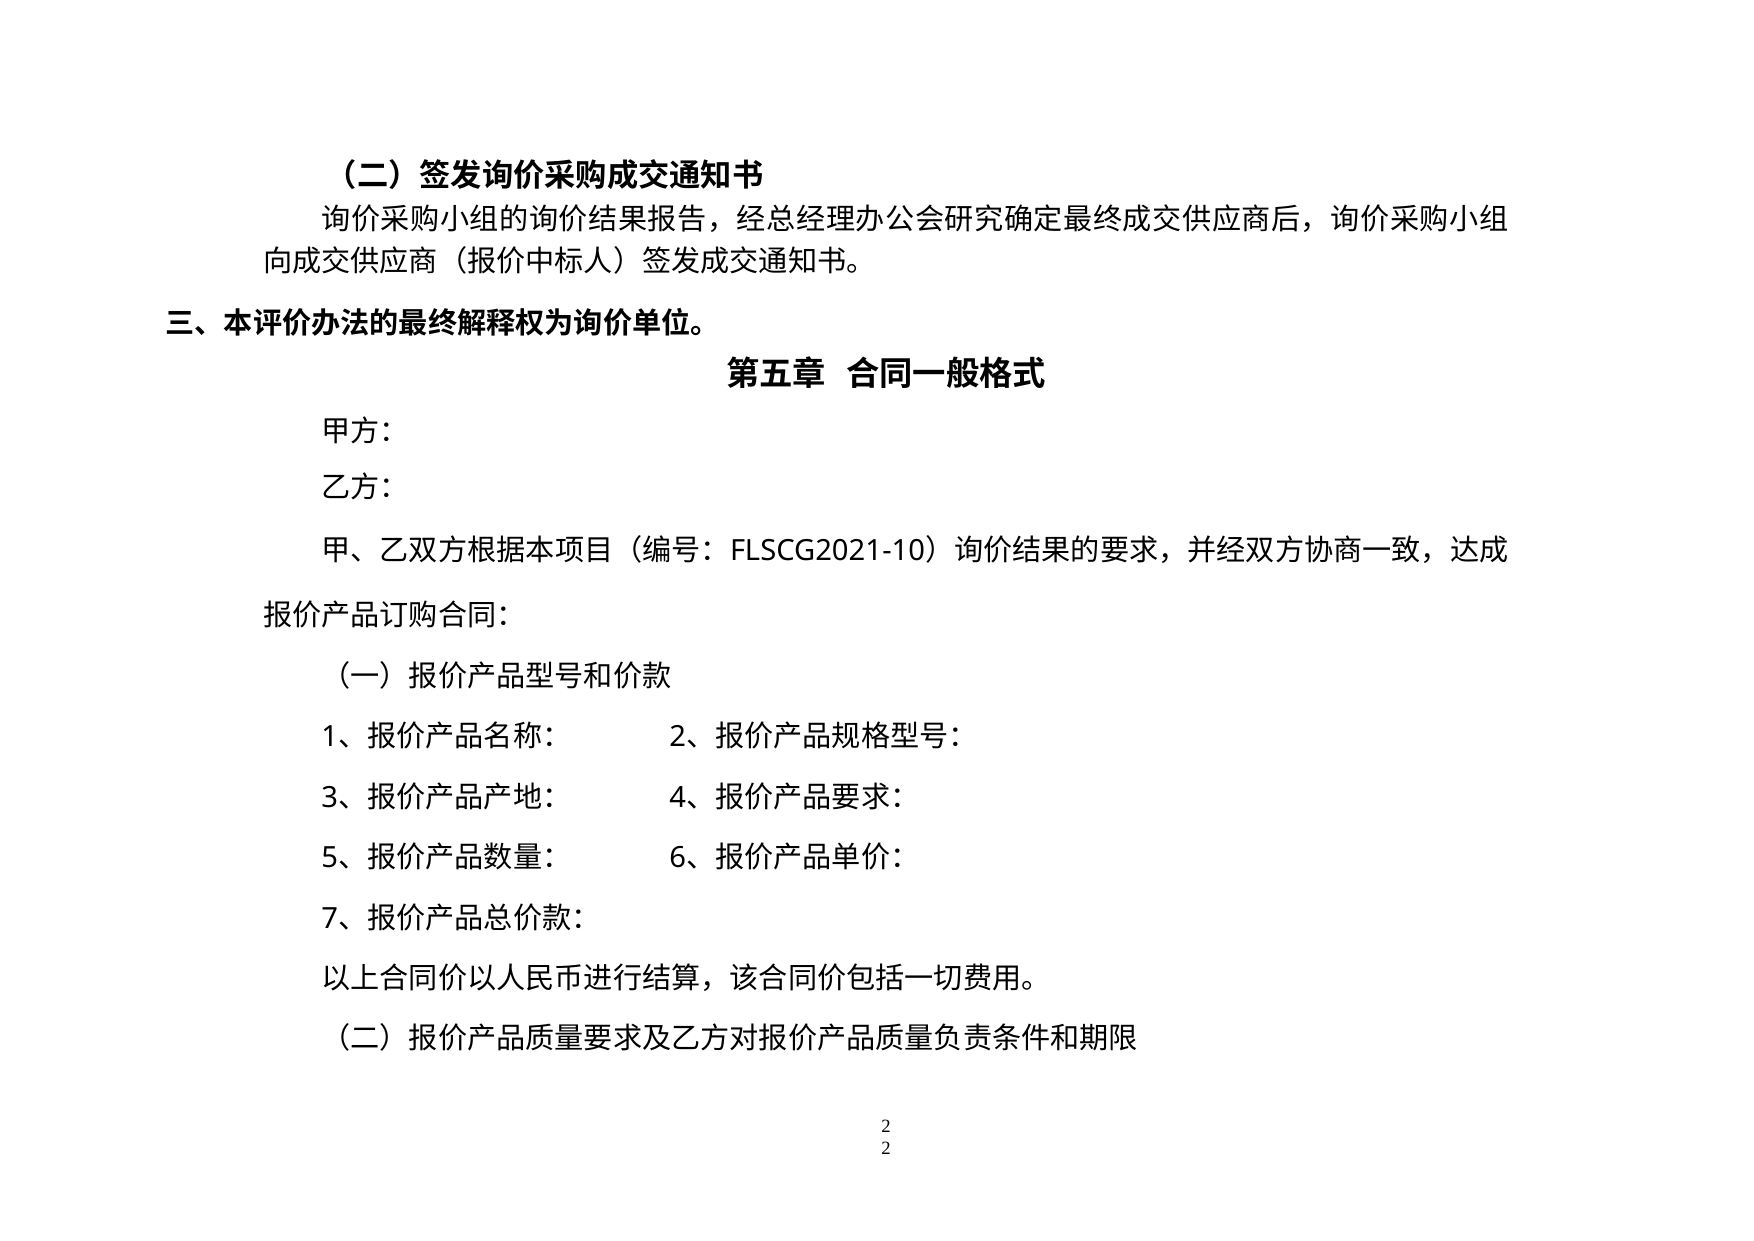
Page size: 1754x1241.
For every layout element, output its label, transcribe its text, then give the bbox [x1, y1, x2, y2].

text 三、本评价办法的最终解释权为询价单位。 [165, 280, 1606, 342]
text 5、报价产品数量： 6、报价产品单价： [263, 819, 1509, 880]
text 甲、乙双方根据本项目（编号：FLSCG2021-10）询价结果的要求，并经双方协商一致，达成报价产品订购合同： [263, 509, 1509, 638]
text 第五章 合同一般格式 [165, 342, 1606, 396]
text 询价采购小组的询价结果报告，经总经理办公会研究确定最终成交供应商后，询价采购小组向成交供应商（报价中标人）签发成交通知书。 [263, 195, 1509, 280]
text 以上合同价以人民币进行结算，该合同价包括一切费用。 [263, 940, 1509, 1001]
text 3、报价产品产地： 4、报价产品要求： [263, 759, 1509, 819]
text （二）报价产品质量要求及乙方对报价产品质量负责条件和期限 [263, 1001, 1509, 1061]
text 乙方： [263, 453, 1509, 509]
text （二）签发询价采购成交通知书 [263, 150, 1509, 195]
text （一）报价产品型号和价款 [263, 638, 1509, 698]
text 7、报价产品总价款： [263, 880, 1509, 940]
text 1、报价产品名称： 2、报价产品规格型号： [263, 698, 1509, 759]
text 甲方： [263, 396, 1509, 453]
